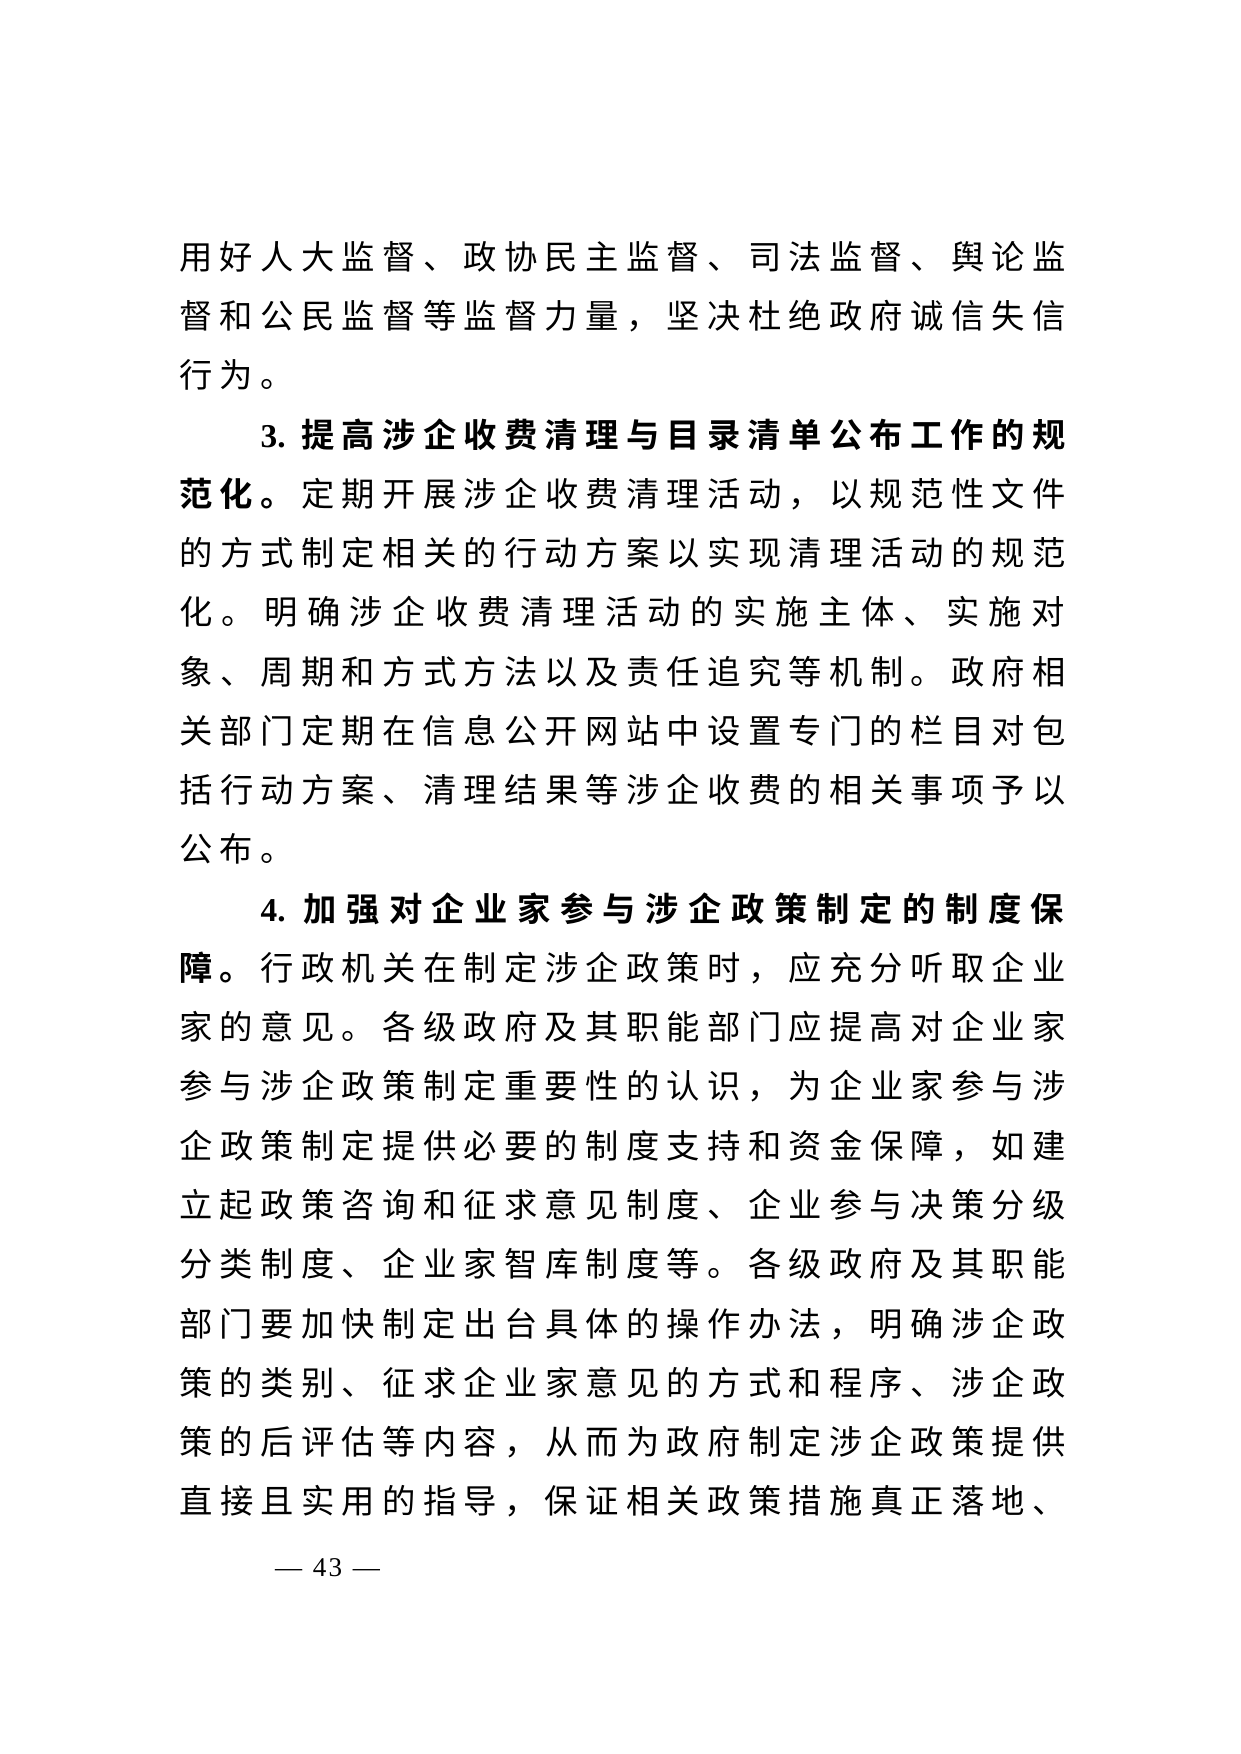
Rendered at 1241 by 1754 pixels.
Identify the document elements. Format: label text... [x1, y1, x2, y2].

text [179, 225, 1073, 403]
text 3.提高涉企收费清理与目录清单公布工作的规范化。定期开展涉企收费清理活动，以规范性文件的方式制定相关的行动方案以实现清理活动的规范化。明确涉企收费清理活动的实施主体、实施对象、周期和方式方法以及责任追究等机制。政府相关部门定期在信息公开网站中设置专门的栏目对包括行动方案、清理结果等涉企收费的相关事项予以公布。 [179, 403, 1073, 877]
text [179, 877, 1073, 1529]
